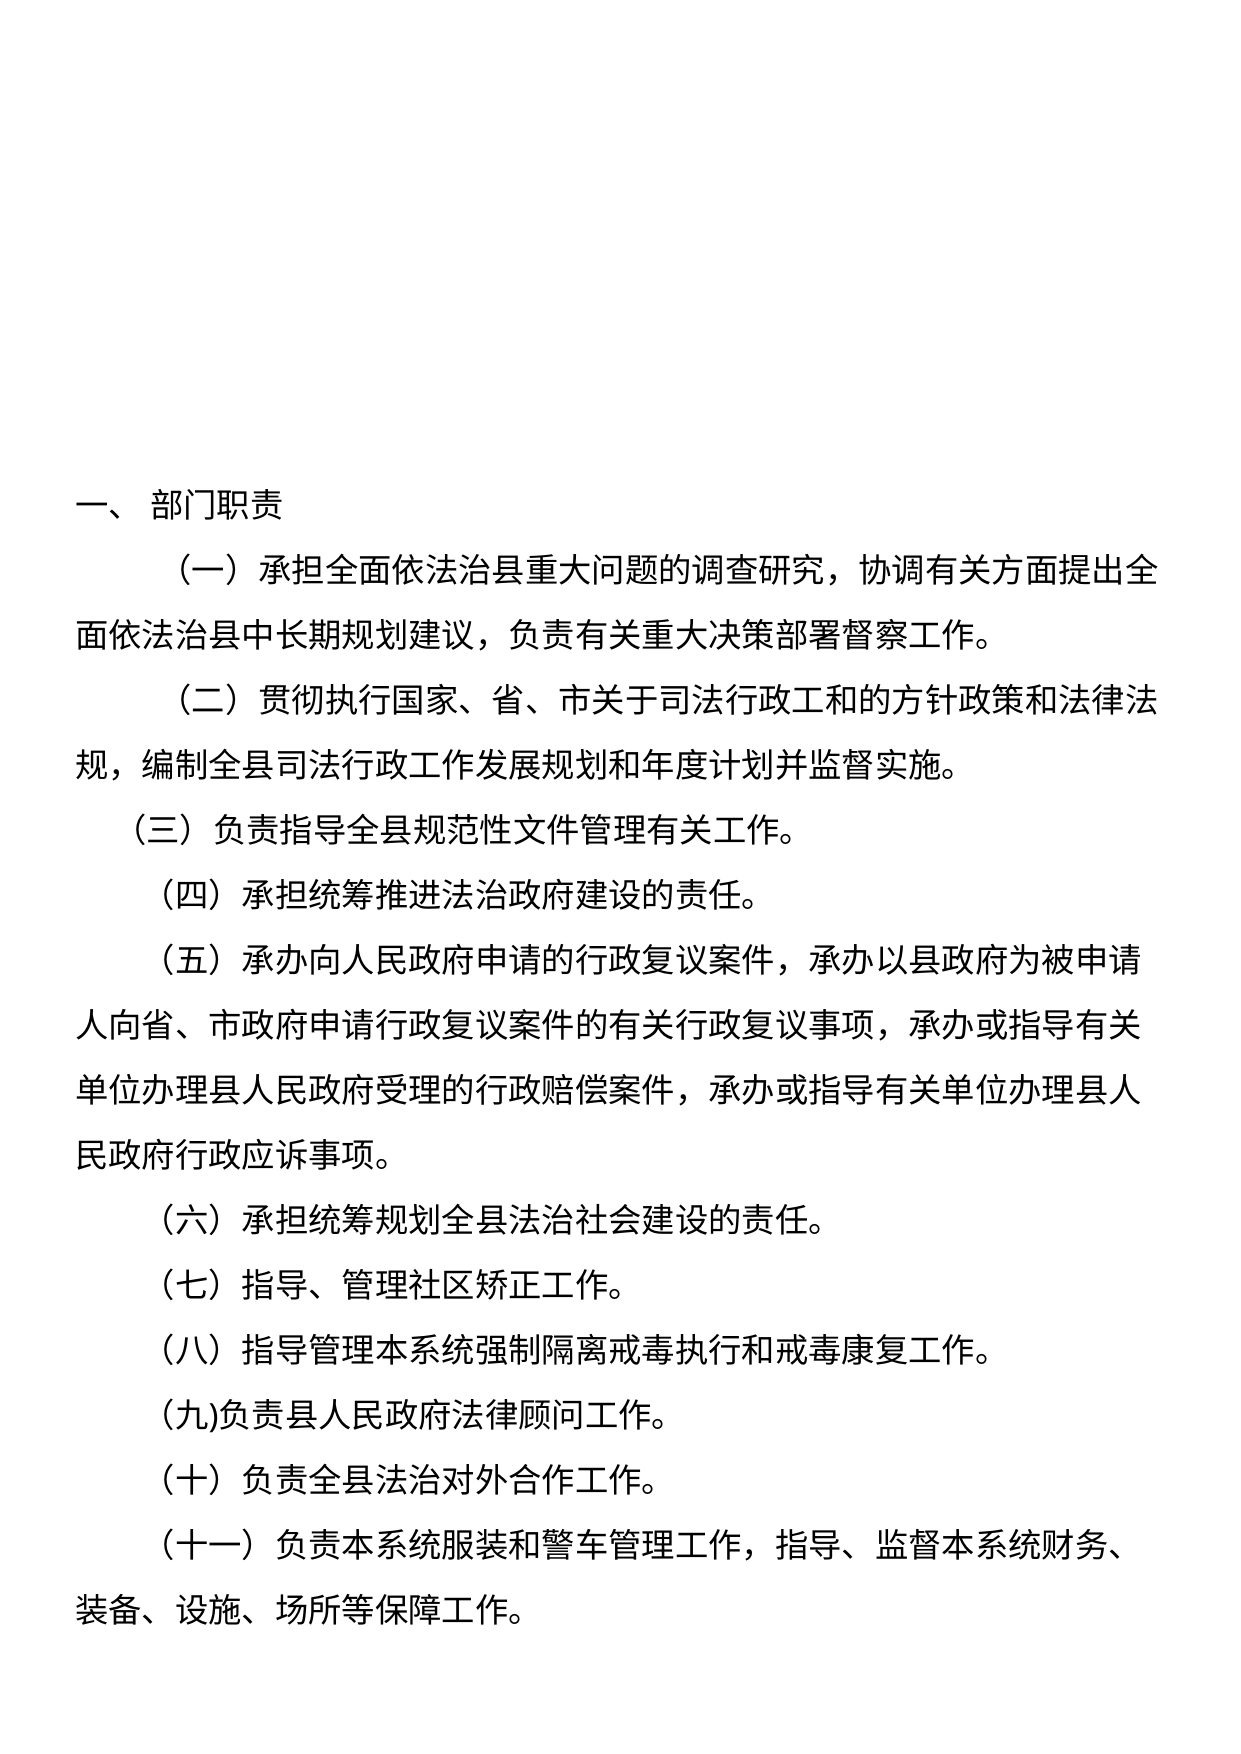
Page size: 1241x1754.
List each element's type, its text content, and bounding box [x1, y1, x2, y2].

text （四）承担统筹推进法治政府建设的责任。 [75, 861, 1165, 926]
text （三）负责指导全县规范性文件管理有关工作。 [75, 796, 1165, 861]
text （二）贯彻执行国家、省、市关于司法行政工和的方针政策和法律法规，编制全县司法行政工作发展规划和年度计划并监督实施。 [75, 666, 1165, 796]
text （七）指导、管理社区矫正工作。 [75, 1251, 1165, 1316]
text （九)负责县人民政府法律顾问工作。 [75, 1381, 1165, 1446]
text （十）负责全县法治对外合作工作。 [75, 1446, 1165, 1511]
text （六）承担统筹规划全县法治社会建设的责任。 [75, 1186, 1165, 1251]
list 部门职责 [75, 471, 1165, 536]
text （十一）负责本系统服装和警车管理工作，指导、监督本系统财务、装备、设施、场所等保障工作。 [75, 1511, 1165, 1641]
text （八）指导管理本系统强制隔离戒毒执行和戒毒康复工作。 [75, 1316, 1165, 1381]
text （一）承担全面依法治县重大问题的调查研究，协调有关方面提出全面依法治县中长期规划建议，负责有关重大决策部署督察工作。 [75, 536, 1165, 666]
text （五）承办向人民政府申请的行政复议案件，承办以县政府为被申请人向省、市政府申请行政复议案件的有关行政复议事项，承办或指导有关单位办理县人民政府受理的行政赔偿案件，承办或指导有关单位办理县人民政府行政应诉事项。 [75, 926, 1165, 1186]
